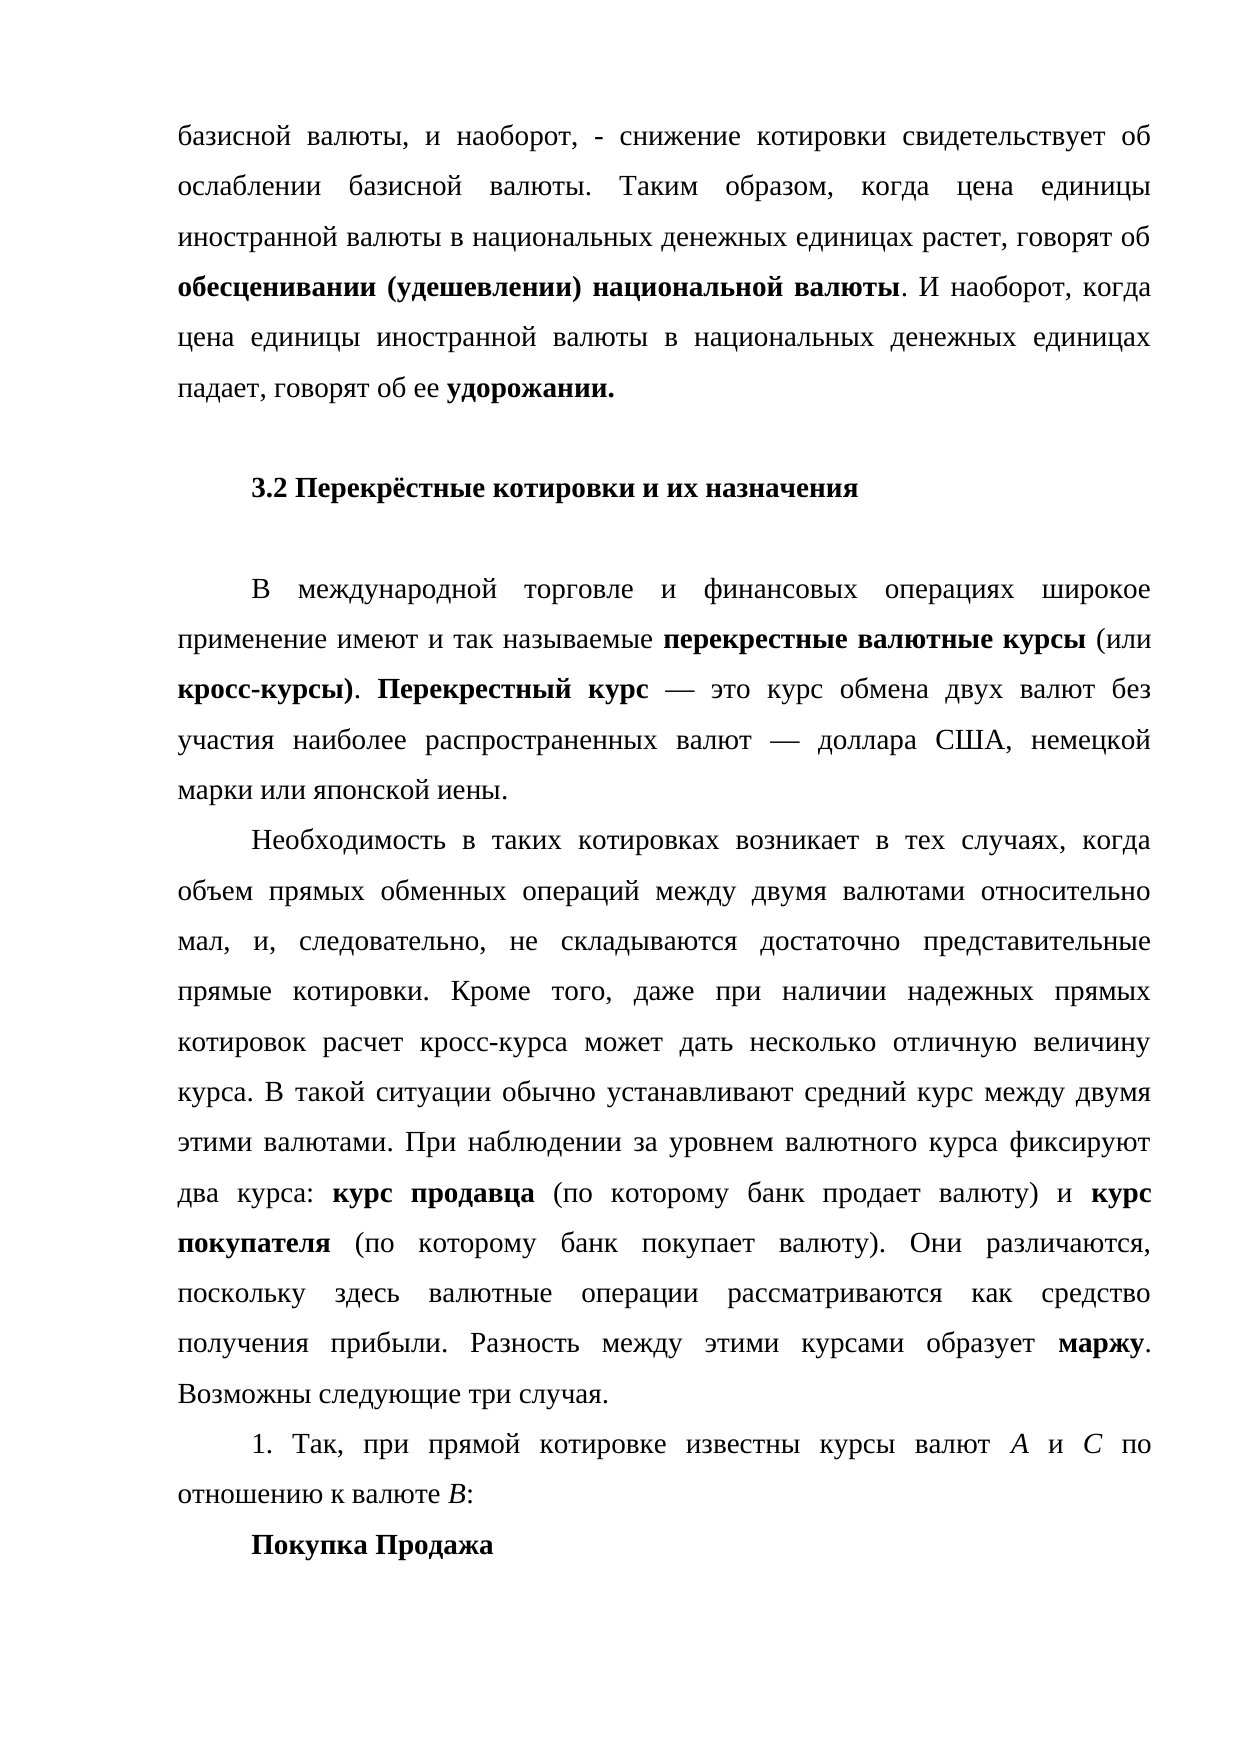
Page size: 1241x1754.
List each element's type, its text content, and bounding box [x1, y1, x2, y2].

text Покупка Продажа [177, 1527, 1152, 1560]
text 3.2 Перекрёстные котировки и их назначения [177, 470, 1152, 504]
text Необходимость в таких котировках возникает в тех случаях, когда объем прямых обменных операций между двумя валютами относительно мал, и, следовательно, не складываются достаточно представительные прямые котировки. Кроме того, даже при наличии надежных прямых котировок расчет кросс-курса может дать несколько отличную величину курса. В такой ситуации обычно устанавливают средний курс между двумя этими валютами. При наблюдении за уровнем валютного курса фиксируют два курса: курс продавца (по которому банк продает валюту) и курс покупателя (по которому банк покупает валюту). Они различаются, поскольку здесь валютные операции рассматриваются как средство получения прибыли. Разность между этими курсами образует маржу. Возможны следующие три случая. [177, 822, 1152, 1409]
text 1. Так, при прямой котировке известны курсы валют А и С по отношению к валюте В: [177, 1426, 1152, 1510]
text В международной торговле и финансовых операциях широкое применение имеют и так называемые перекрестные валютные курсы (или кросс-курсы). Перекрестный курс — это курс обмена двух валют без участия наиболее распространенных валют — доллара США, немецкой марки или японской иены. [177, 571, 1152, 806]
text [177, 118, 1152, 403]
